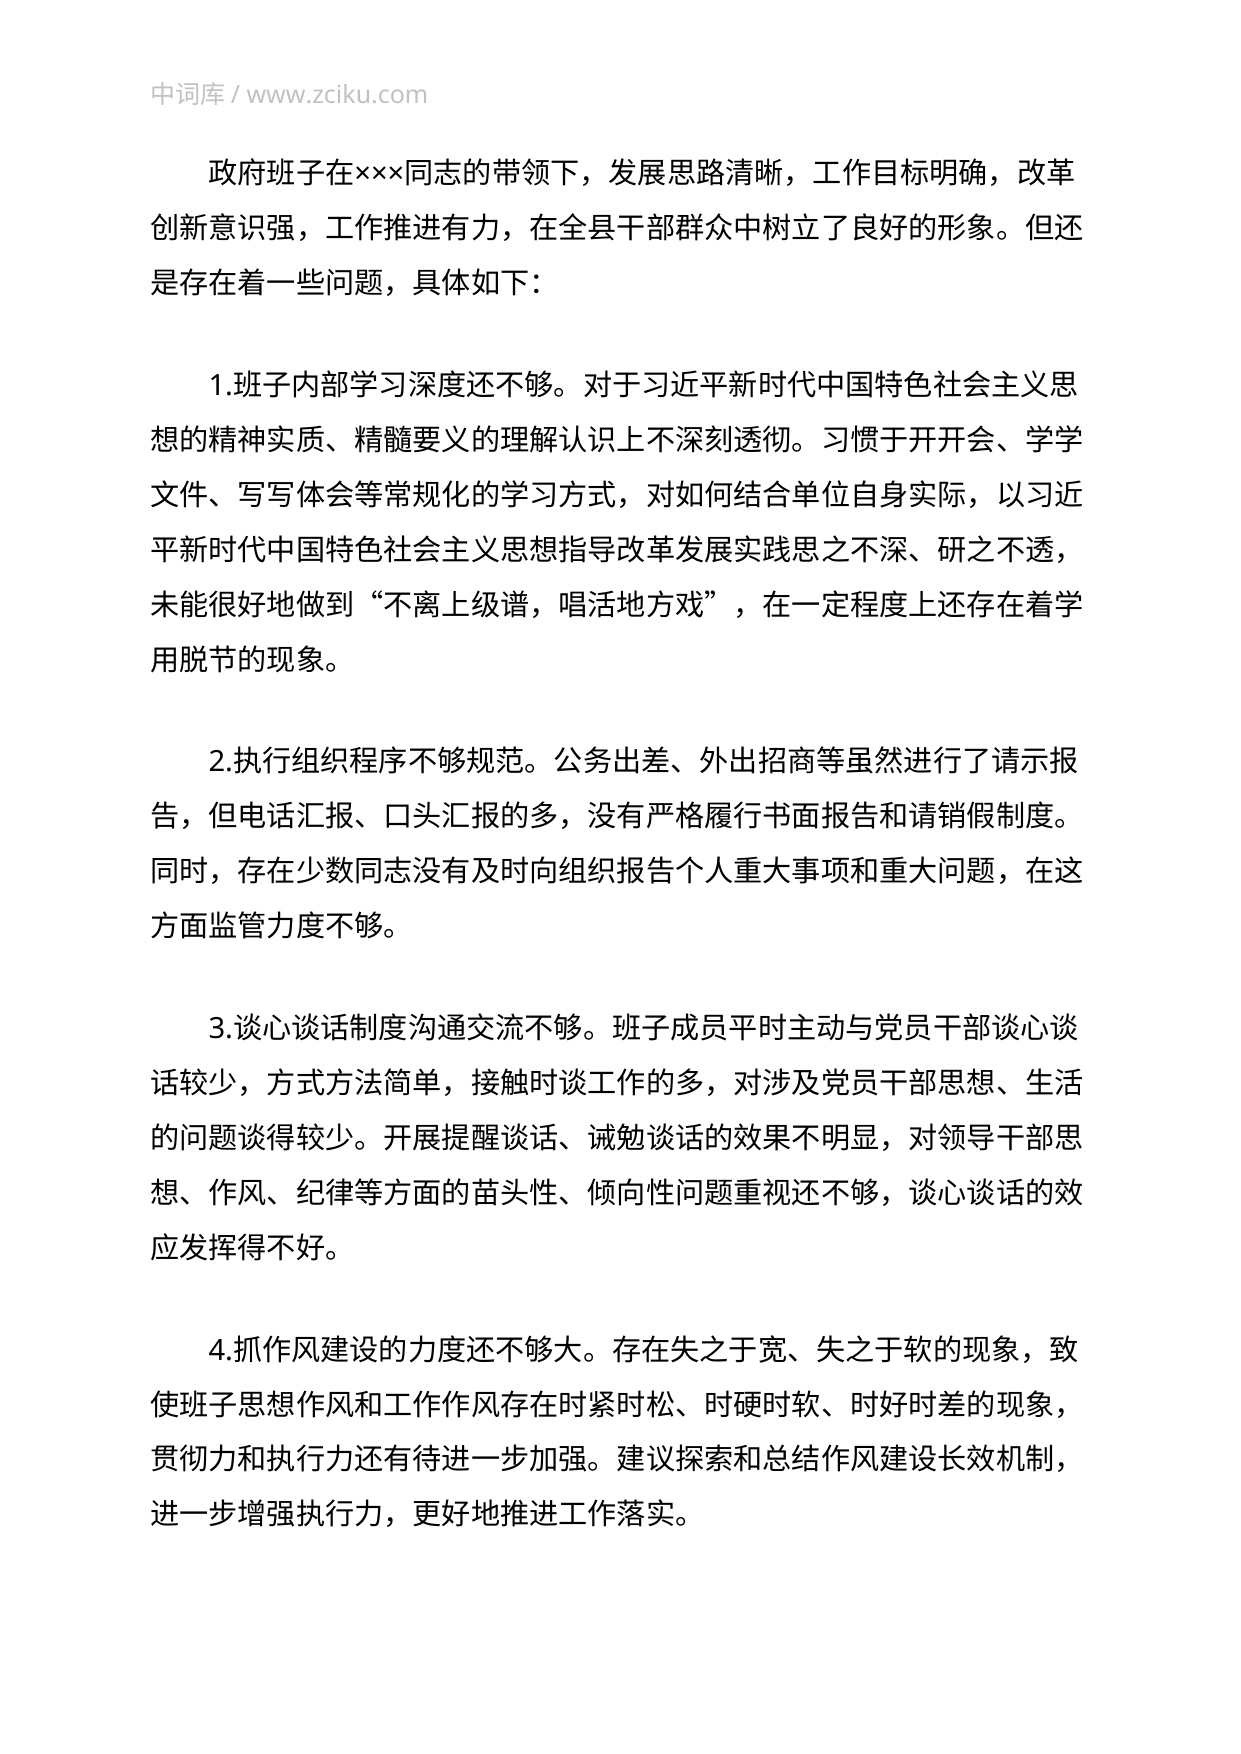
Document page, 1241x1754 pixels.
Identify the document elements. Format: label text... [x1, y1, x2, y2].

text 政府班子在×××同志的带领下，发展思路清晰，工作目标明确，改革创新意识强，工作推进有力，在全县干部群众中树立了良好的形象。但还是存在着一些问题，具体如下： [150, 150, 1090, 302]
text 1.班子内部学习深度还不够。对于习近平新时代中国特色社会主义思想的精神实质、精髓要义的理解认识上不深刻透彻。习惯于开开会、学学文件、写写体会等常规化的学习方式，对如何结合单位自身实际，以习近平新时代中国特色社会主义思想指导改革发展实践思之不深、研之不透，未能很好地做到“不离上级谱，唱活地方戏”，在一定程度上还存在着学用脱节的现象。 [150, 362, 1090, 678]
text 4.抓作风建设的力度还不够大。存在失之于宽、失之于软的现象，致使班子思想作风和工作作风存在时紧时松、时硬时软、时好时差的现象，贯彻力和执行力还有待进一步加强。建议探索和总结作风建设长效机制，进一步增强执行力，更好地推进工作落实。 [150, 1326, 1090, 1533]
text 2.执行组织程序不够规范。公务出差、外出招商等虽然进行了请示报告，但电话汇报、口头汇报的多，没有严格履行书面报告和请销假制度。同时，存在少数同志没有及时向组织报告个人重大事项和重大问题，在这方面监管力度不够。 [150, 738, 1090, 945]
text 3.谈心谈话制度沟通交流不够。班子成员平时主动与党员干部谈心谈话较少，方式方法简单，接触时谈工作的多，对涉及党员干部思想、生活的问题谈得较少。开展提醒谈话、诫勉谈话的效果不明显，对领导干部思想、作风、纪律等方面的苗头性、倾向性问题重视还不够，谈心谈话的效应发挥得不好。 [150, 1004, 1090, 1267]
